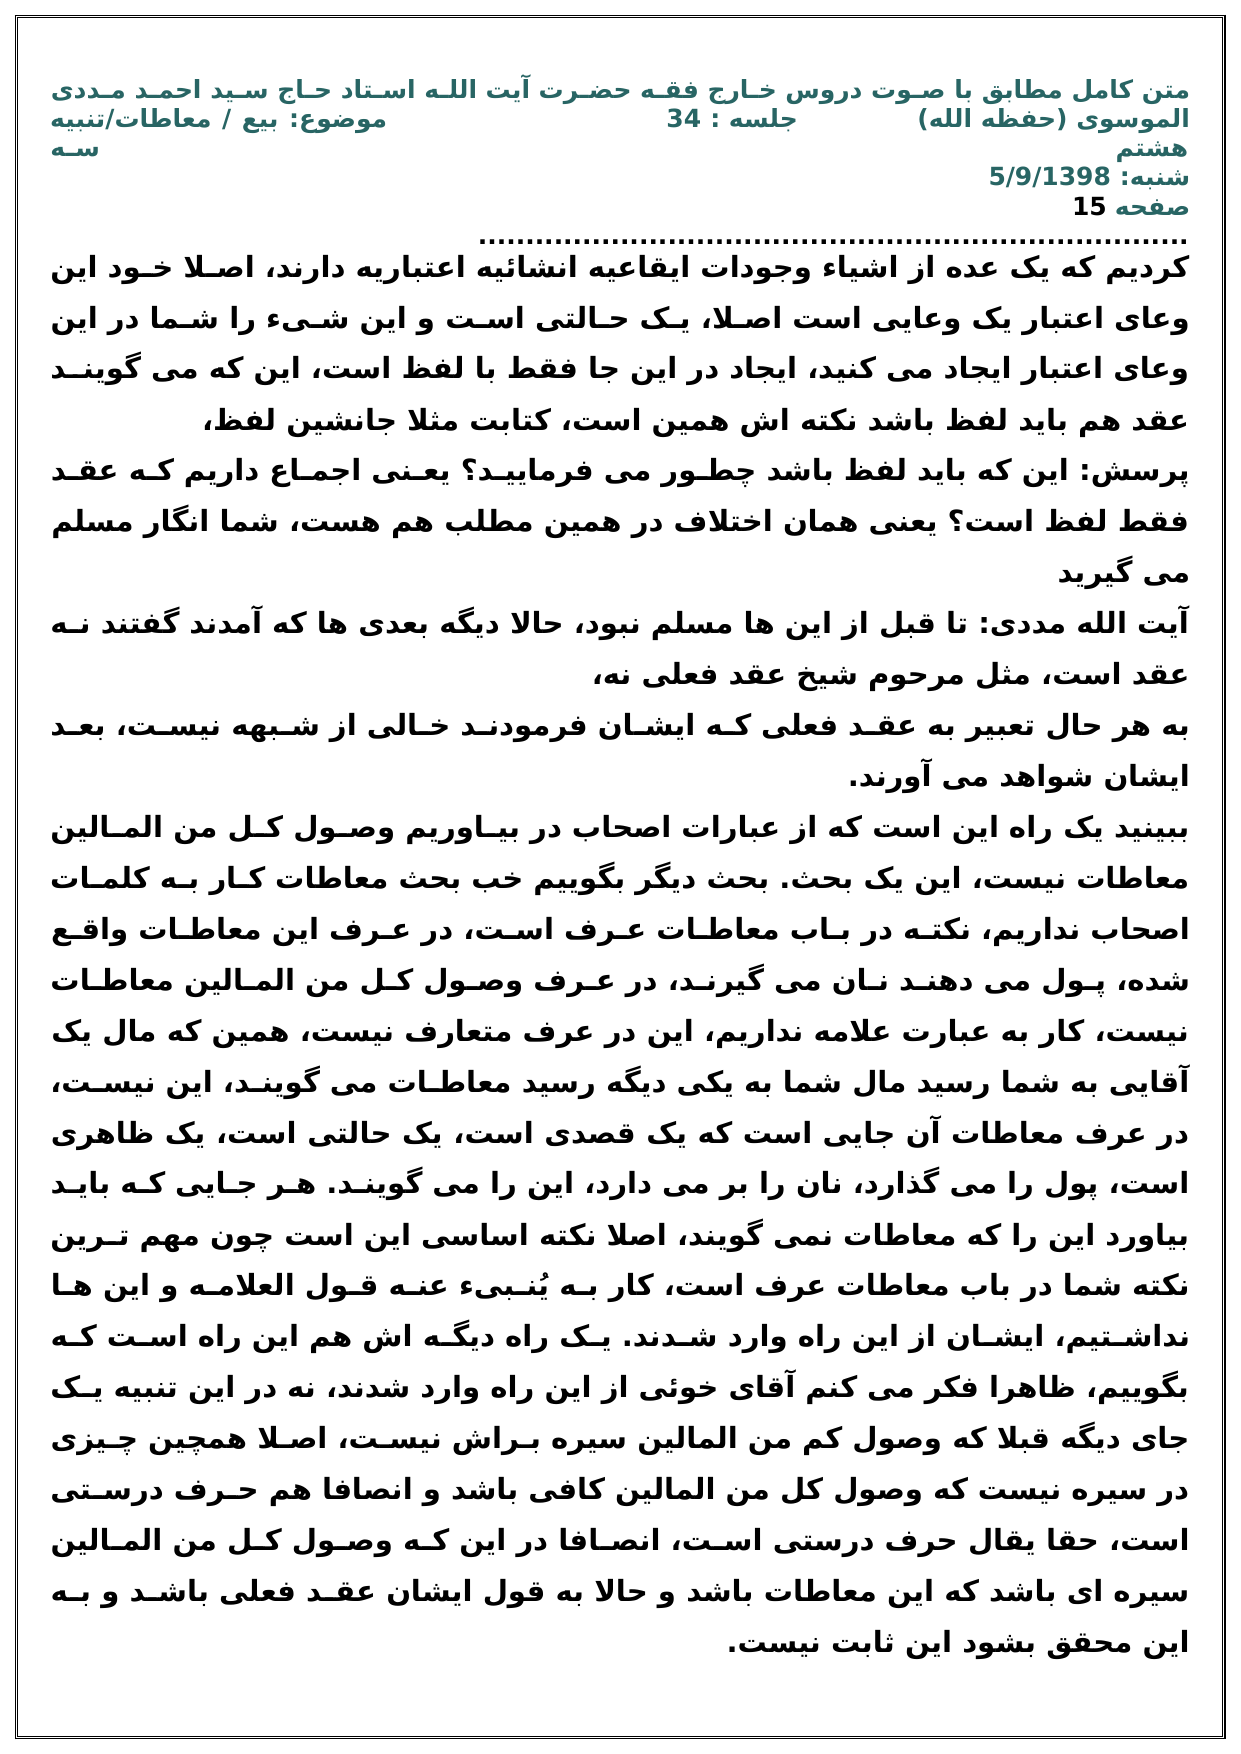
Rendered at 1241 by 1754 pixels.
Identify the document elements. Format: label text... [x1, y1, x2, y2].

text پرسش: این که باید لفظ باشد چطور می فرمایید؟ یعنی اجماع داریم که عقد فقط لفظ است؟ یعنی همان اختلاف در همین مطلب هم هست، شما انگار مسلم می گیرید [50, 454, 1190, 589]
text آیت الله مددی: تا قبل از این ها مسلم نبود، حالا دیگه بعدی ها که آمدند گفتند نه عقد است، مثل مرحوم شیخ عقد فعلی نه، [50, 607, 1190, 691]
text ببینید یک راه این است که از عبارات اصحاب در بیاوریم وصول کل من المالین معاطات نیست، این یک بحث. بحث دیگر بگوییم خب بحث معاطات کار به کلمات اصحاب نداریم، نکته در باب معاطات عرف است، در عرف این معاطات واقع شده، پول می دهند نان می گیرند، در عرف وصول کل من المالین معاطات نیست، کار به عبارت علامه نداریم، این در عرف متعارف نیست، همین که مال یک آقایی به شما رسید مال شما به یکی دیگه رسید معاطات می گویند، این نیست، در عرف معاطات آن جایی است که یک قصدی است، یک حالتی است، یک ظاهری است، پول را می گذارد، نان را بر می دارد، این را می گویند. هر جایی که باید بیاورد این را که معاطات نمی گویند، اصلا نکته اساسی این است چون مهم ترین نکته شما در باب معاطات عرف است، کار به یُنبیء عنه قول العلامه و این ها نداشتیم، ایشان از این راه وارد شدند. یک راه دیگه اش هم این راه است که بگوییم، ظاهرا فکر می کنم آقای خوئی از این راه وارد شدند، نه در این تنبیه یک جای دیگه قبلا که وصول کم من المالین سیره براش نیست، اصلا همچین چیزی در سیره نیست که وصول کل من المالین کافی باشد و انصافا هم حرف درستی است، حقا یقال حرف درستی است، انصافا در این که وصول کل من المالین سیره ای باشد که این معاطات باشد و حالا به قول ایشان عقد فعلی باشد و به این محقق بشود این ثابت نیست. [50, 810, 1190, 1659]
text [50, 250, 1190, 437]
text به هر حال تعبیر به عقد فعلی که ایشان فرمودند خالی از شبهه نیست، بعد ایشان شواهد می آورند. [50, 708, 1190, 793]
